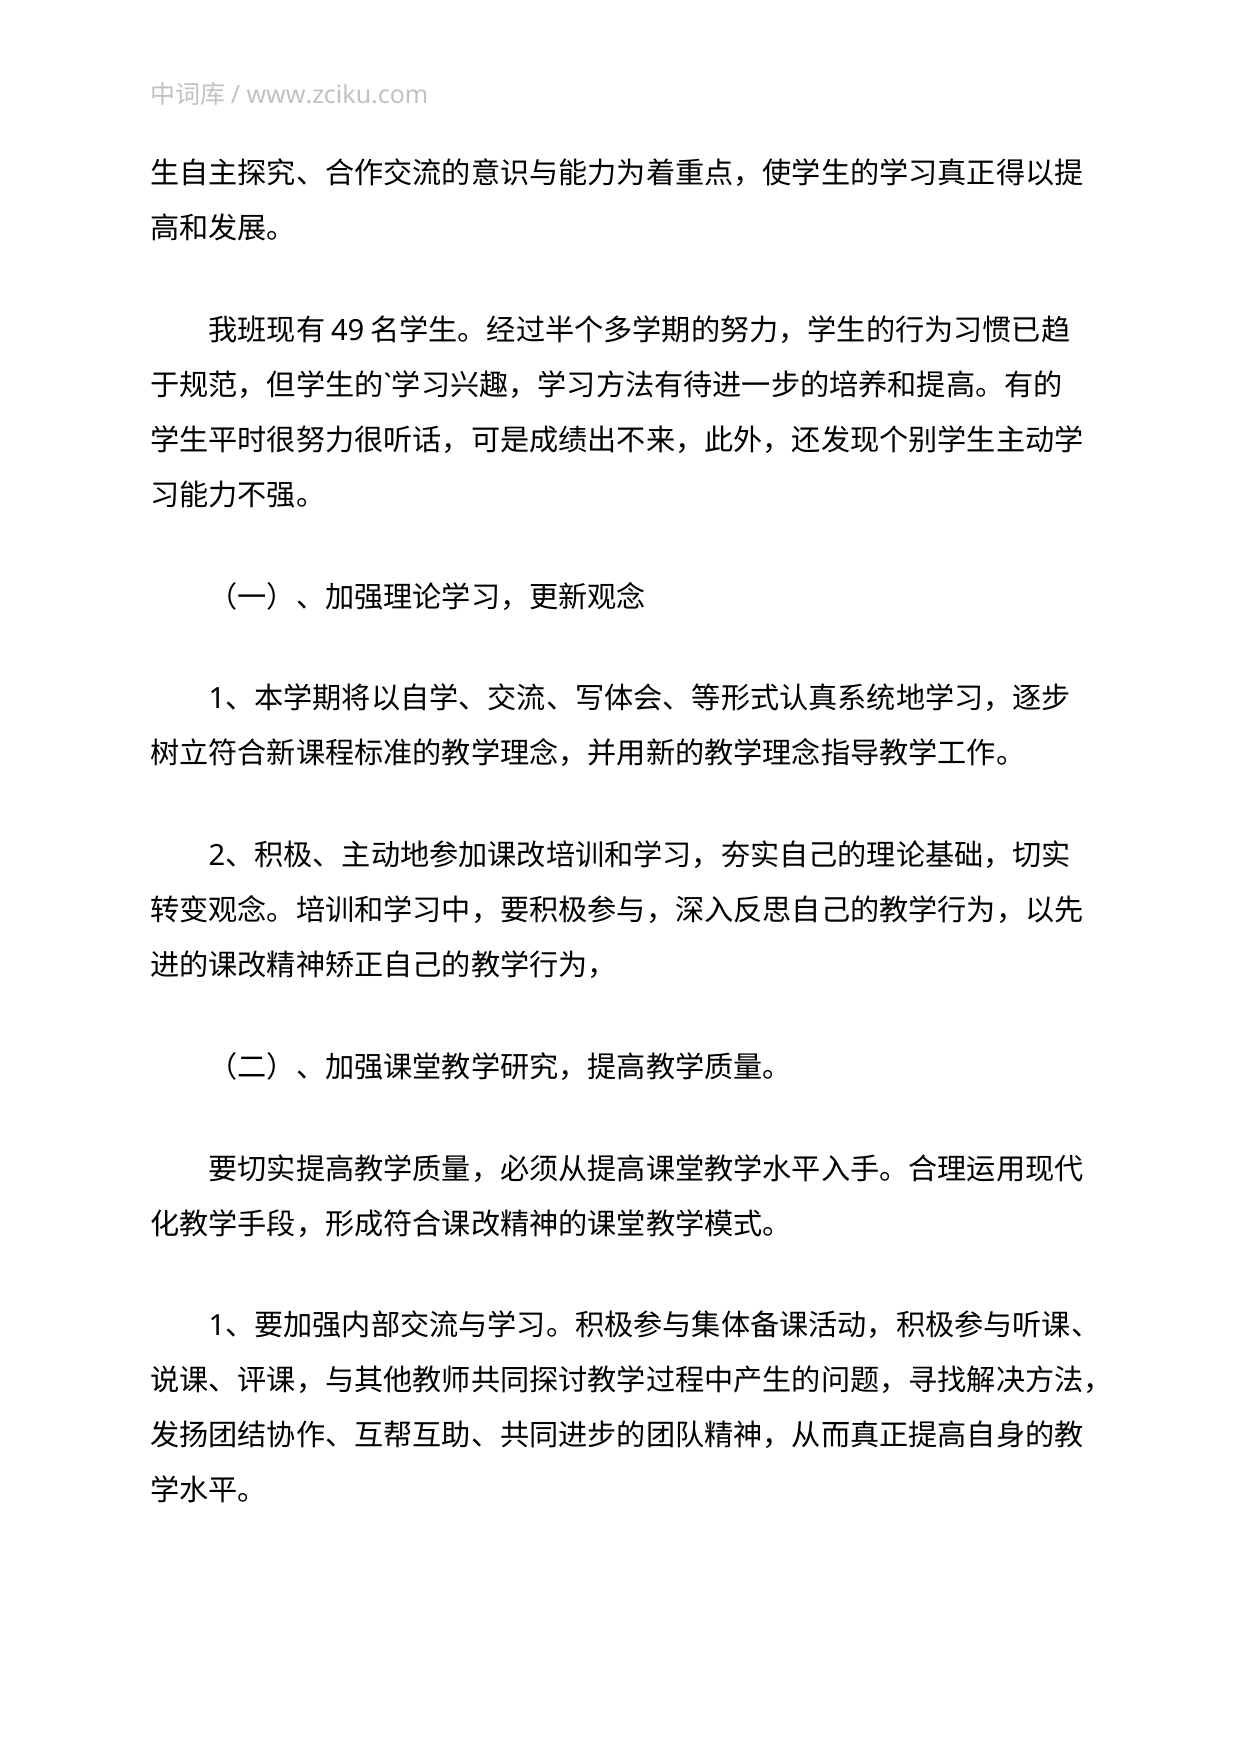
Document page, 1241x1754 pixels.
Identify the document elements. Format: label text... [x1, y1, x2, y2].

text （二）、加强课堂教学研究，提高教学质量。 [150, 1043, 1090, 1086]
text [150, 150, 1090, 247]
text （一）、加强理论学习，更新观念 [150, 573, 1090, 616]
text 2、积极、主动地参加课改培训和学习，夯实自己的理论基础，切实转变观念。培训和学习中，要积极参与，深入反思自己的教学行为，以先进的课改精神矫正自己的教学行为， [150, 832, 1090, 984]
text 1、本学期将以自学、交流、写体会、等形式认真系统地学习，逐步树立符合新课程标准的教学理念，并用新的教学理念指导教学工作。 [150, 675, 1090, 772]
text 我班现有49名学生。经过半个多学期的努力，学生的行为习惯已趋于规范，但学生的`学习兴趣，学习方法有待进一步的培养和提高。有的学生平时很努力很听话，可是成绩出不来，此外，还发现个别学生主动学习能力不强。 [150, 307, 1090, 514]
text 要切实提高教学质量，必须从提高课堂教学水平入手。合理运用现代化教学手段，形成符合课改精神的课堂教学模式。 [150, 1145, 1090, 1242]
text 1、要加强内部交流与学习。积极参与集体备课活动，积极参与听课、说课、评课，与其他教师共同探讨教学过程中产生的问题，寻找解决方法，发扬团结协作、互帮互助、共同进步的团队精神，从而真正提高自身的教学水平。 [150, 1302, 1090, 1509]
